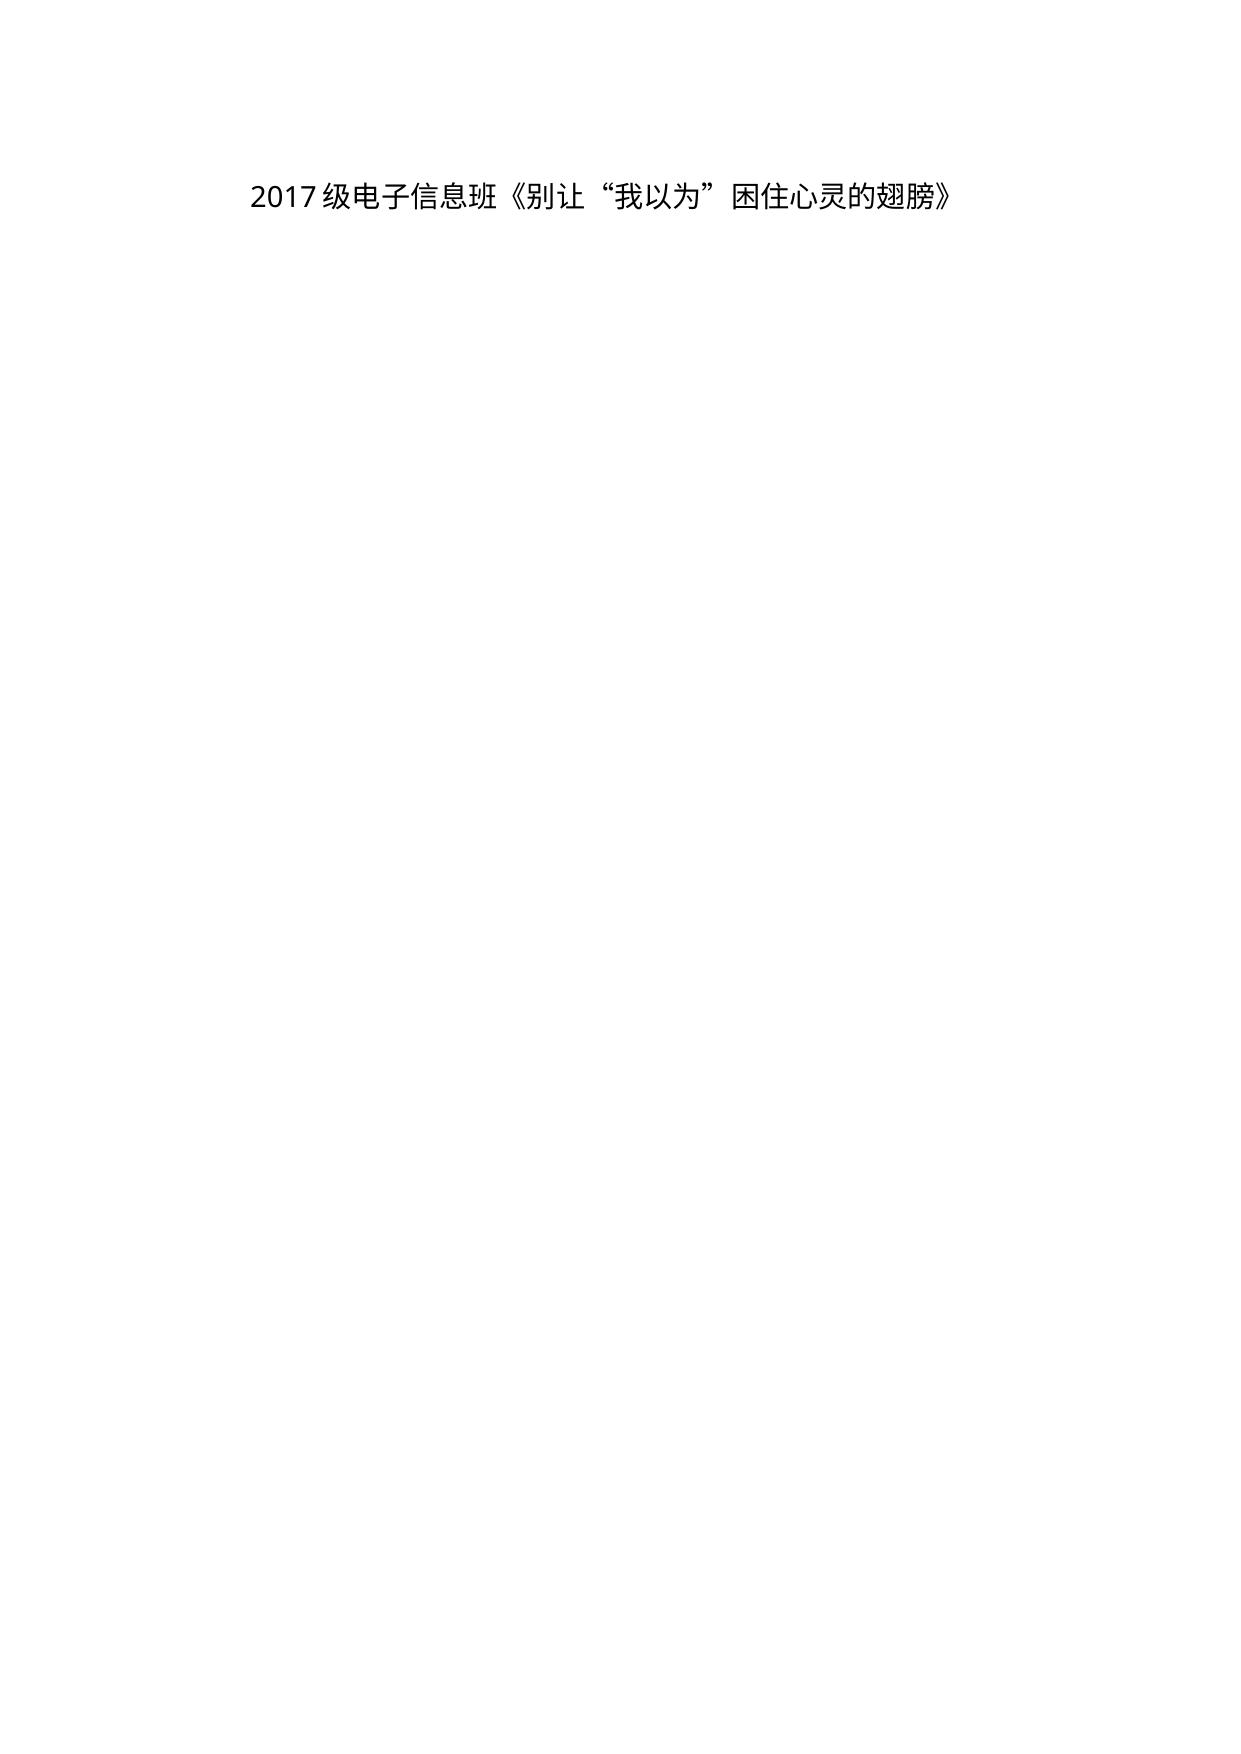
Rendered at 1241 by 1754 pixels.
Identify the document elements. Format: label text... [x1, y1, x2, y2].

text 2017级电子信息班《别让“我以为”困住心灵的翅膀》 [162, 162, 1078, 227]
